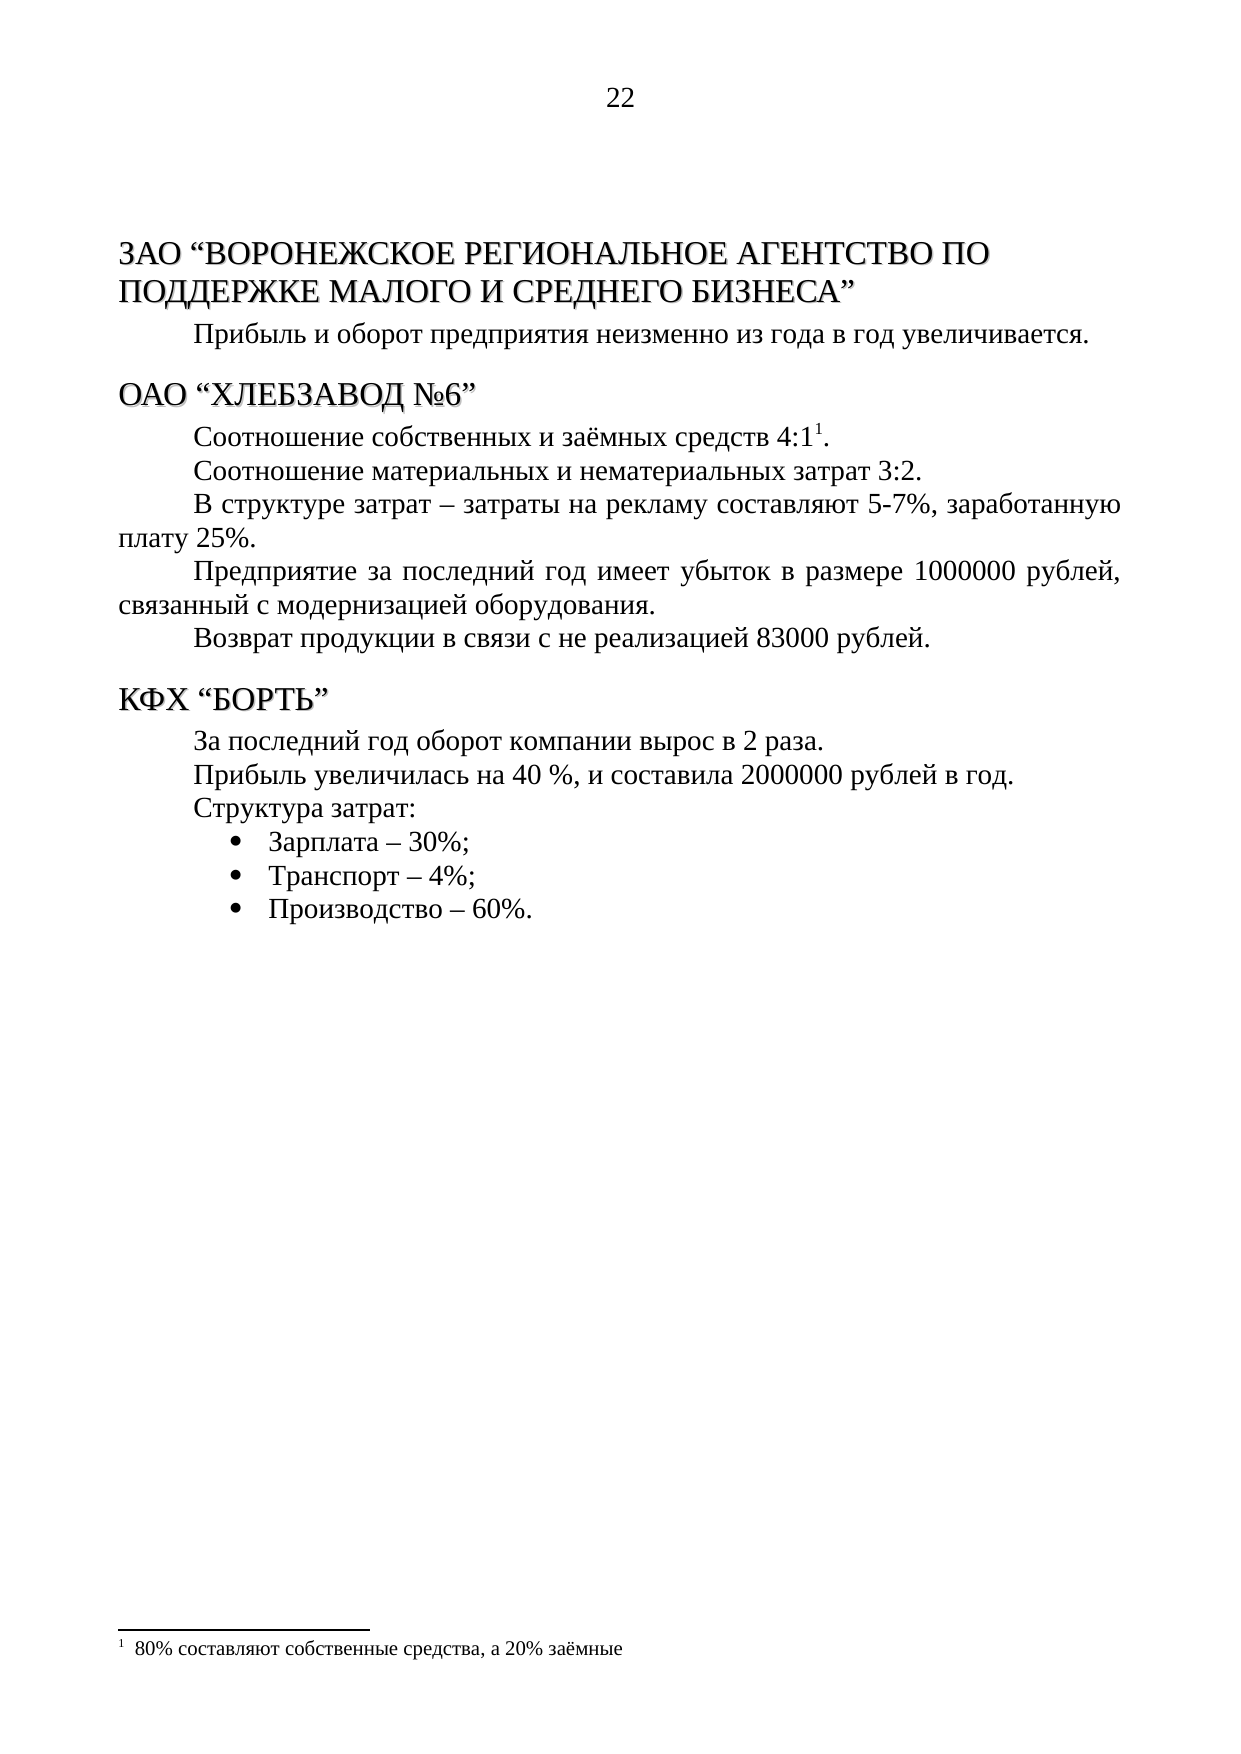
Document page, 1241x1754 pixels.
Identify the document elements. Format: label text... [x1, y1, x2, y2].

list Зарплата – 30%; [231, 824, 1122, 858]
text Соотношение материальных и нематериальных затрат 3:2. [118, 453, 1122, 486]
subtitle ОАО “ХЛЕБЗАВОД №6” [118, 374, 1122, 413]
text Структура затрат: [118, 791, 1122, 824]
text В структуре затрат – затраты на рекламу составляют 5-7%, заработанную плату 25%. [118, 486, 1122, 553]
text Предприятие за последний год имеет убыток в размере 1000000 рублей, связанный с модернизацией оборудования. [118, 553, 1122, 620]
text Возврат продукции в связи с не реализацией 83000 рублей. [118, 620, 1122, 654]
list Производство – 60%. [231, 891, 1122, 925]
list Транспорт – 4%; [231, 858, 1122, 891]
text Прибыль и оборот предприятия неизменно из года в год увеличивается. [118, 316, 1122, 349]
text Прибыль увеличилась на 40 %, и составила 2000000 рублей в год. [118, 757, 1122, 791]
subtitle КФХ “БОРТЬ” [118, 679, 1122, 717]
subtitle ЗАО “ВОРОНЕЖСКОЕ РЕГИОНАЛЬНОЕ АГЕНТСТВО ПО ПОДДЕРЖКЕ МАЛОГО И СРЕДНЕГО БИЗНЕСА” [118, 233, 1122, 310]
text Соотношение собственных и заёмных средств 4:1. [118, 419, 1122, 453]
text За последний год оборот компании вырос в 2 раза. [118, 723, 1122, 757]
